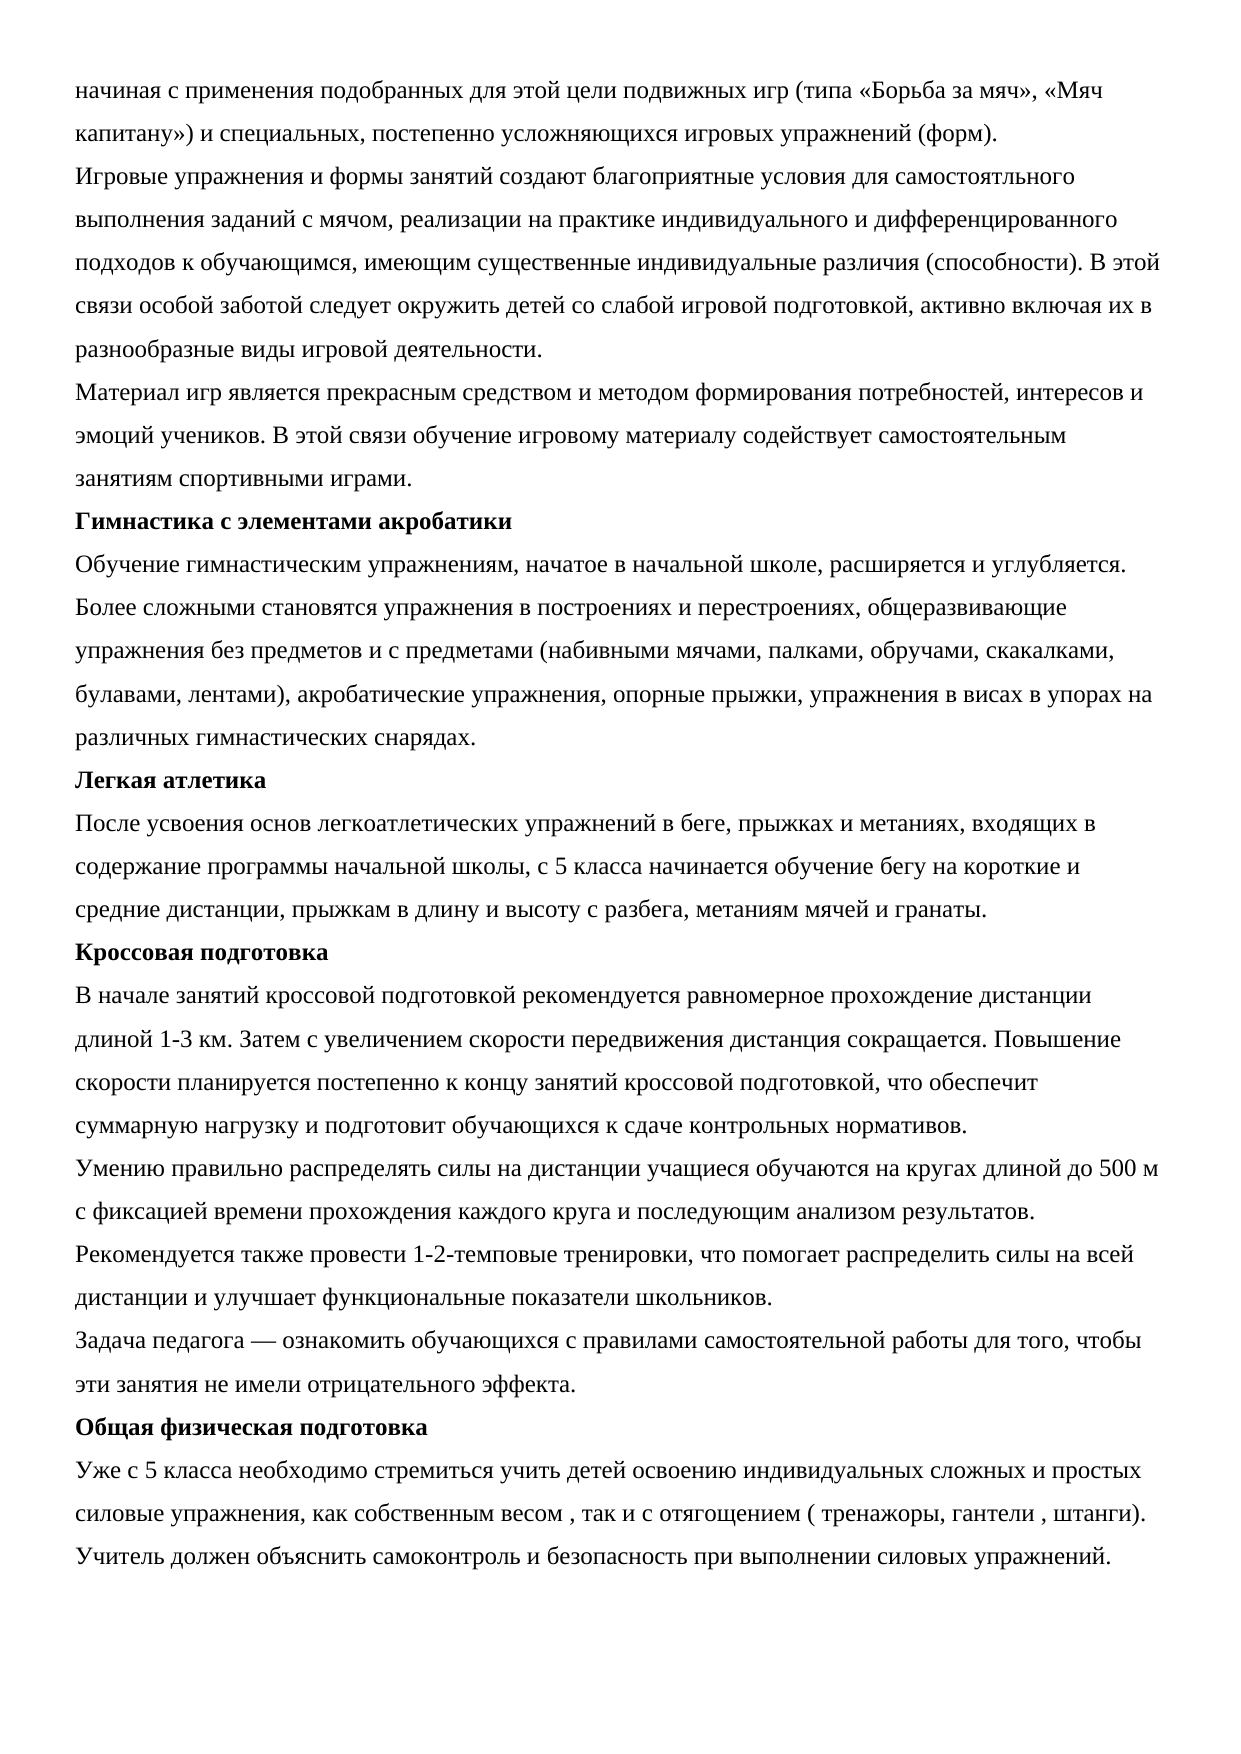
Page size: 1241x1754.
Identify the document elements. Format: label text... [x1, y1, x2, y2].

text Умению правильно распределять силы на дистанции учащиеся обучаются на кругах длиной до 500 м с фиксацией времени прохождения каждого круга и последующим анализом результатов. Рекомендуется также провести 1-2-темповые тренировки, что помогает распределить силы на всей дистанции и улучшает функциональные показатели школьников. [75, 1153, 1165, 1311]
text Обучение гимнастическим упражнениям, начатое в начальной школе, расширяется и углубляется. Более сложными становятся упражнения в построениях и перестроениях, общеразвивающие упражнения без предметов и с предметами (набивными мячами, палками, обручами, скакалками, булавами, лентами), акробатические упражнения, опорные прыжки, упражнения в висах в упорах на различных гимнастических снарядах. [75, 549, 1165, 751]
text После усвоения основ легкоатлетических упражнений в беге, прыжках и метаниях, входящих в содержание программы начальной школы, с 5 класса начинается обучение бегу на короткие и средние дистанции, прыжкам в длину и высоту с разбега, метаниям мячей и гранаты. [75, 808, 1165, 923]
text Гимнастика с элементами акробатики [75, 506, 1165, 535]
text Легкая атлетика [75, 765, 1165, 794]
text Уже с 5 класса необходимо стремиться учить детей освоению индивидуальных сложных и простых силовые упражнения, как собственным весом , так и с отягощением ( тренажоры, гантели , штанги). Учитель должен объяснить самоконтроль и безопасность при выполнении силовых упражнений. [75, 1455, 1165, 1570]
text Кроссовая подготовка [75, 937, 1165, 966]
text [75, 75, 1165, 147]
text Игровые упражнения и формы занятий создают благоприятные условия для самостоятльного выполнения заданий с мячом, реализации на практике индивидуального и дифференцированного подходов к обучающимся, имеющим существенные индивидуальные различия (способности). В этой связи особой заботой следует окружить детей со слабой игровой подготовкой, активно включая их в разнообразные виды игровой деятельности. [75, 161, 1165, 362]
text В начале занятий кроссовой подготовкой рекомендуется равномерное прохождение дистанции длиной 1-3 км. Затем с увеличением скорости передвижения дистанция сокращается. Повышение скорости планируется постепенно к концу занятий кроссовой подготовкой, что обеспечит суммарную нагрузку и подготовит обучающихся к сдаче контрольных нормативов. [75, 981, 1165, 1139]
text Материал игр является прекрасным средством и методом формирования потребностей, интересов и эмоций учеников. В этой связи обучение игровому материалу содействует самостоятельным занятиям спортивными играми. [75, 377, 1165, 492]
text Задача педагога — ознакомить обучающихся с правилами самостоятельной работы для того, чтобы эти занятия не имели отрицательного эффекта. [75, 1326, 1165, 1397]
text Общая физическая подготовка [75, 1412, 1165, 1441]
